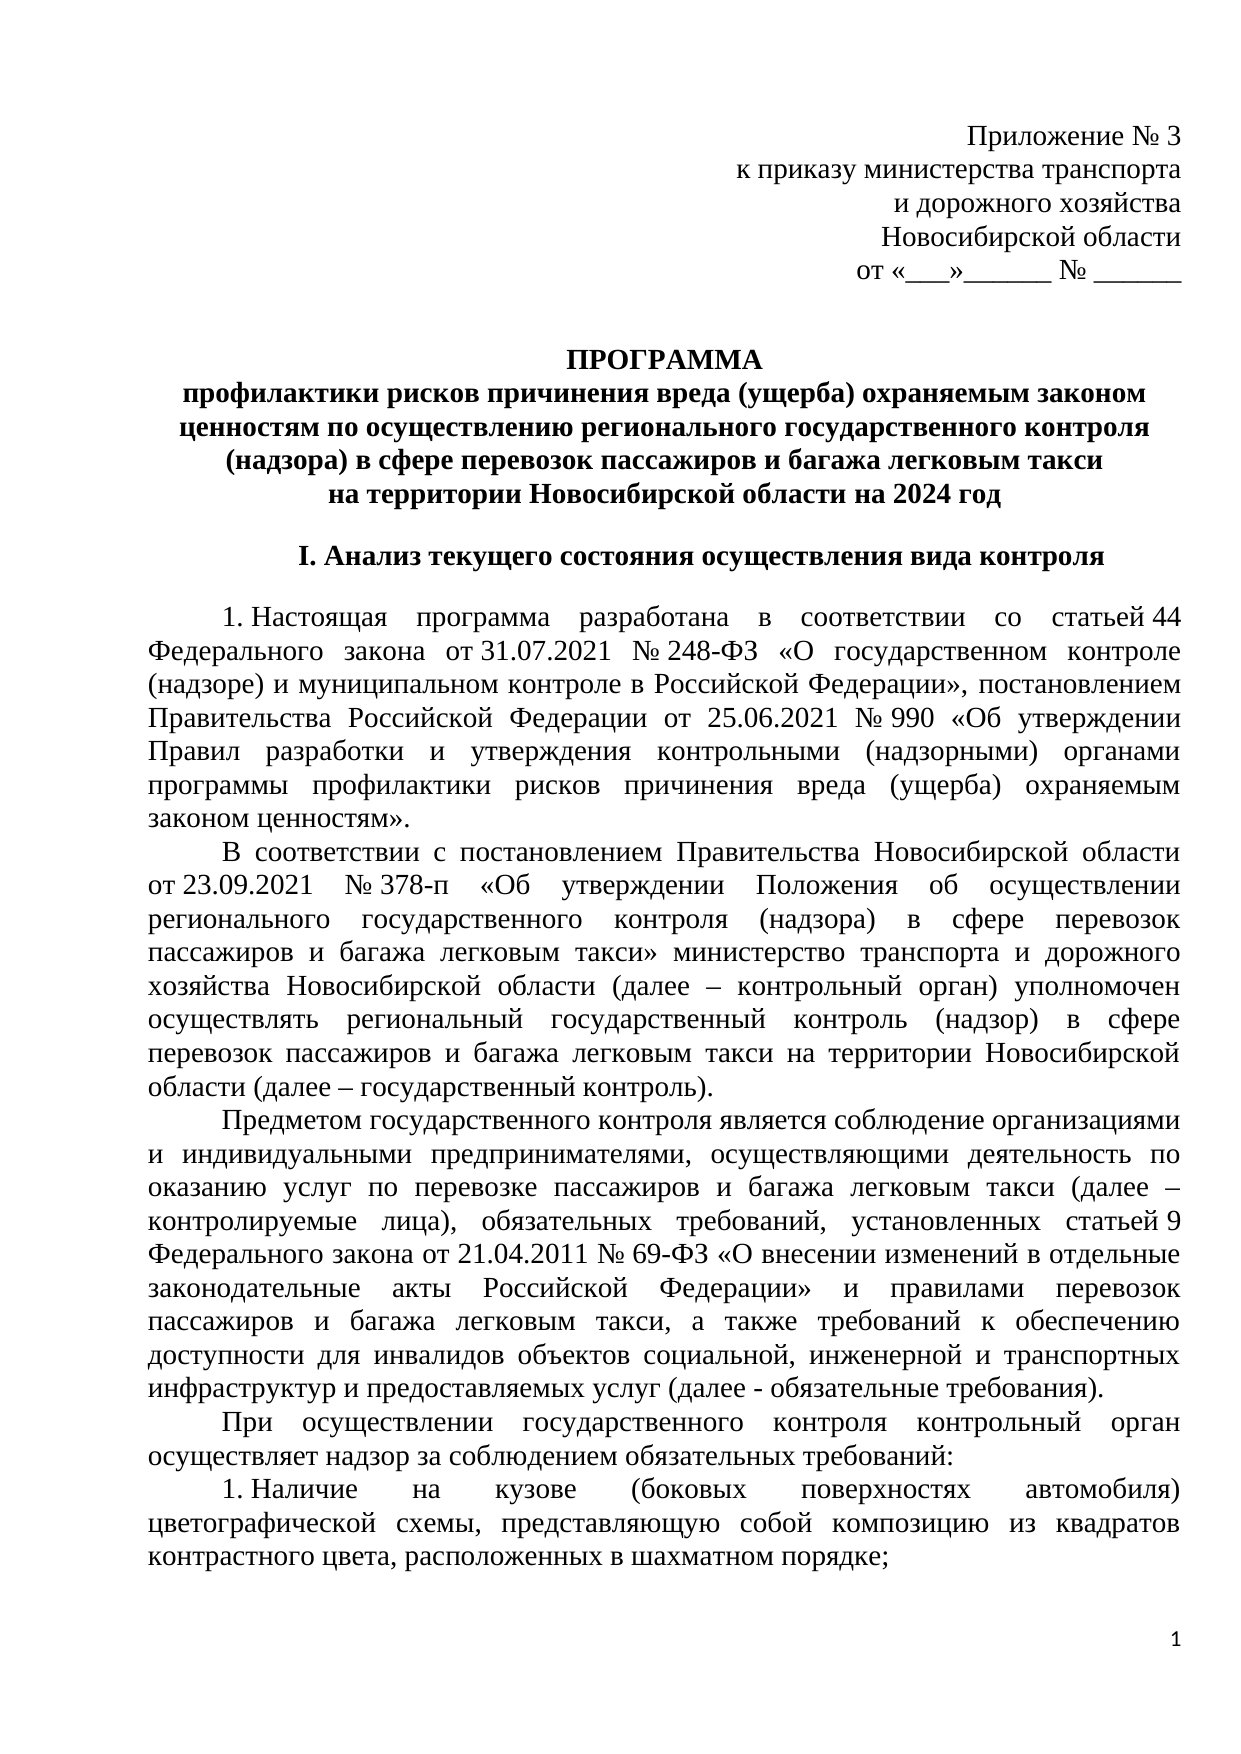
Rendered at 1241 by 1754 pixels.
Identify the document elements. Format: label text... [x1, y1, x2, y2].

text I. Анализ текущего состояния осуществления вида контроля [148, 538, 1181, 571]
text Новосибирской области [679, 219, 1181, 252]
text 1. Наличие на кузове (боковых поверхностях автомобиля) цветографической схемы, представляющую собой композицию из квадратов контрастного цвета, расположенных в шахматном порядке; [148, 1471, 1181, 1572]
text ПРОГРАММА [148, 342, 1181, 375]
text и дорожного хозяйства [679, 185, 1181, 219]
text При осуществлении государственного контроля контрольный орган осуществляет надзор за соблюдением обязательных требований: [148, 1404, 1181, 1471]
text 1. Настоящая программа разработана в соответствии со статьей 44 Федерального закона от 31.07.2021 № 248-ФЗ «О государственном контроле (надзоре) и муниципальном контроле в Российской Федерации», постановлением Правительства Российской Федерации от 25.06.2021 № 990 «Об утверждении Правил разработки и утверждения контрольными (надзорными) органами программы профилактики рисков причинения вреда (ущерба) охраняемым законом ценностям». [148, 599, 1181, 834]
text к приказу министерства транспорта [679, 152, 1181, 185]
text В соответствии с постановлением Правительства Новосибирской области от 23.09.2021 № 378-п «Об утверждении Положения об осуществлении регионального государственного контроля (надзора) в сфере перевозок пассажиров и багажа легковым такси» министерство транспорта и дорожного хозяйства Новосибирской области (далее – контрольный орган) уполномочен осуществлять региональный государственный контроль (надзор) в сфере перевозок пассажиров и багажа легковым такси на территории Новосибирской области (далее – государственный контроль). [148, 834, 1181, 1102]
text Предметом государственного контроля является соблюдение организациями и индивидуальными предпринимателями, осуществляющими деятельность по оказанию услуг по перевозке пассажиров и багажа легковым такси (далее – контролируемые лица), обязательных требований, установленных статьей 9 Федерального закона от 21.04.2011 № 69-ФЗ «О внесении изменений в отдельные законодательные акты Российской Федерации» и правилами перевозок пассажиров и багажа легковым такси, а также требований к обеспечению доступности для инвалидов объектов социальной, инженерной и транспортных инфраструктур и предоставляемых услуг (далее - обязательные требования). [148, 1102, 1181, 1404]
text на территории Новосибирской области на 2024 год [148, 476, 1181, 509]
text от «___»______ № ______ [679, 252, 1181, 286]
text профилактики рисков причинения вреда (ущерба) охраняемым законом ценностям по осуществлению регионального государственного контроля (надзора) в сфере перевозок пассажиров и багажа легковым такси [148, 375, 1181, 476]
text Приложение № 3 [679, 118, 1181, 152]
